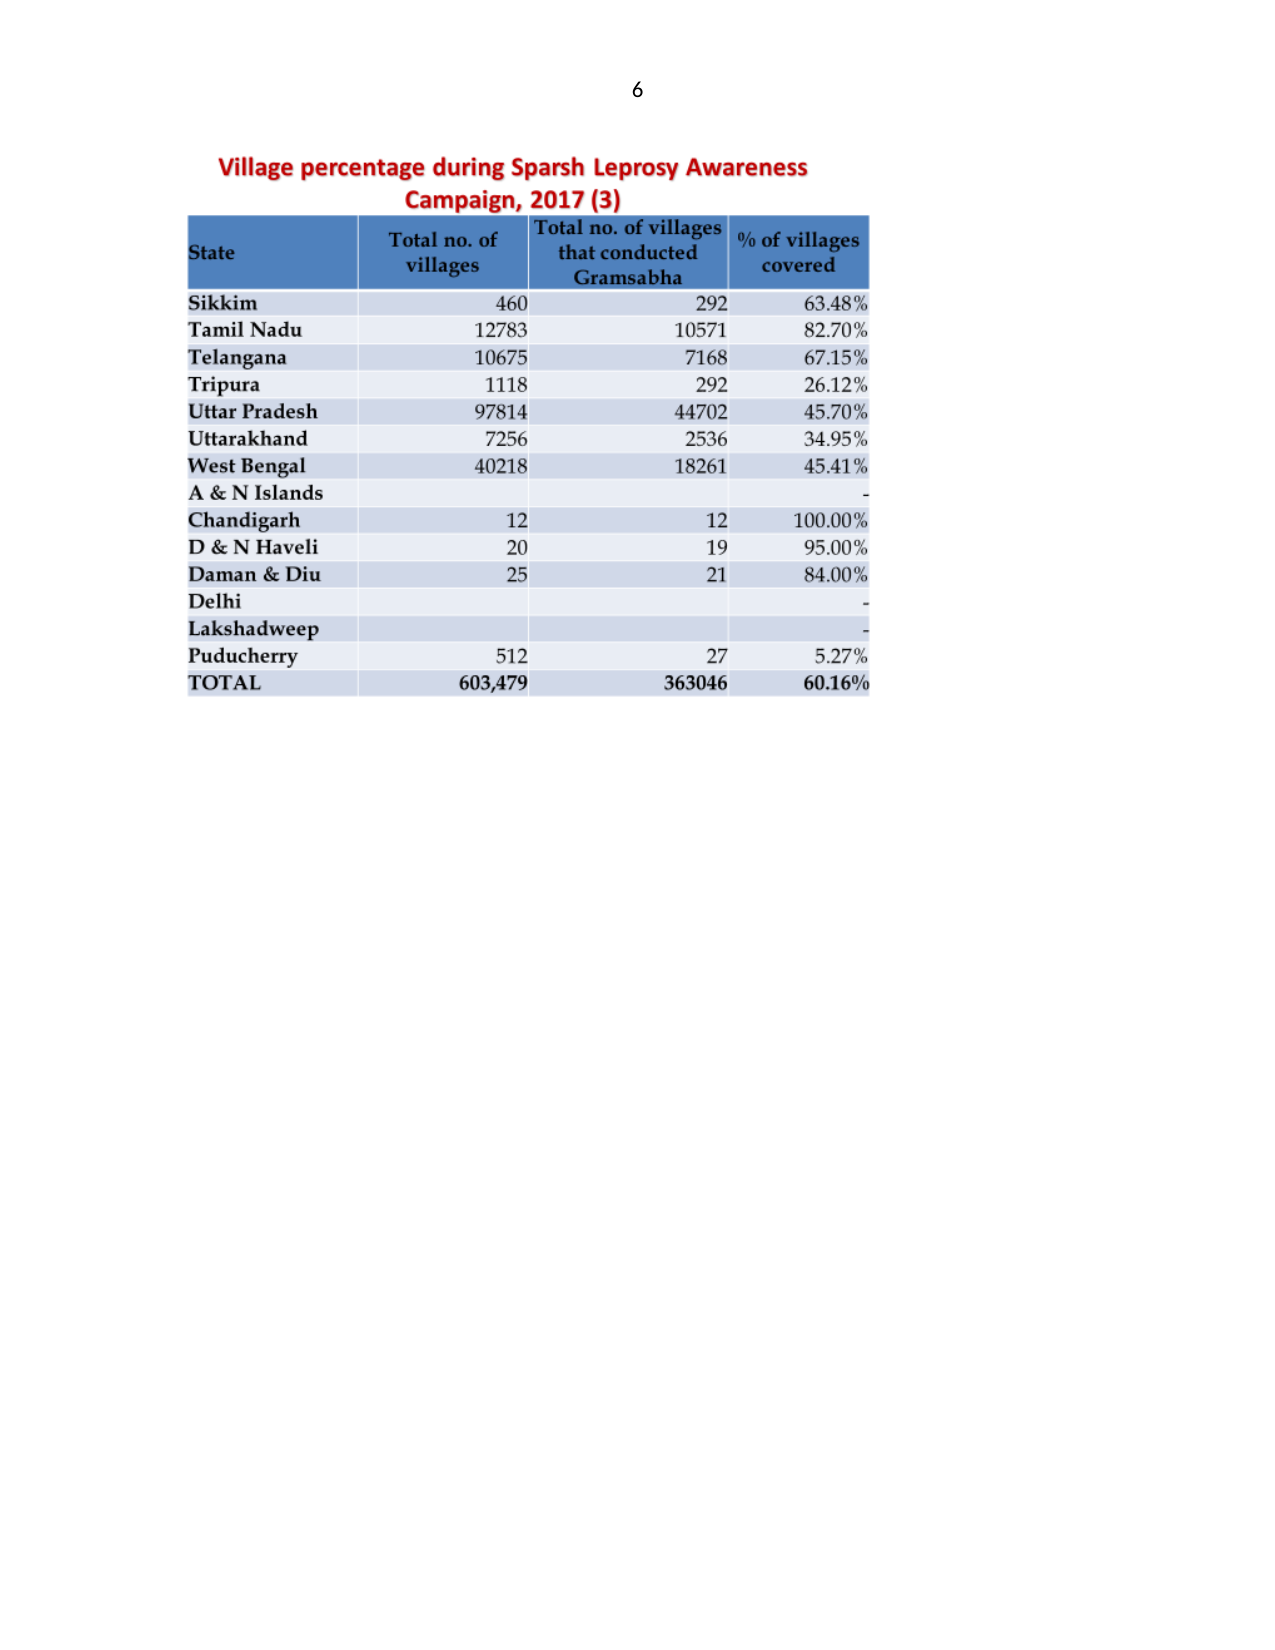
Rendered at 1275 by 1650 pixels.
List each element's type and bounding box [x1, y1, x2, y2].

picture [150, 150, 901, 713]
